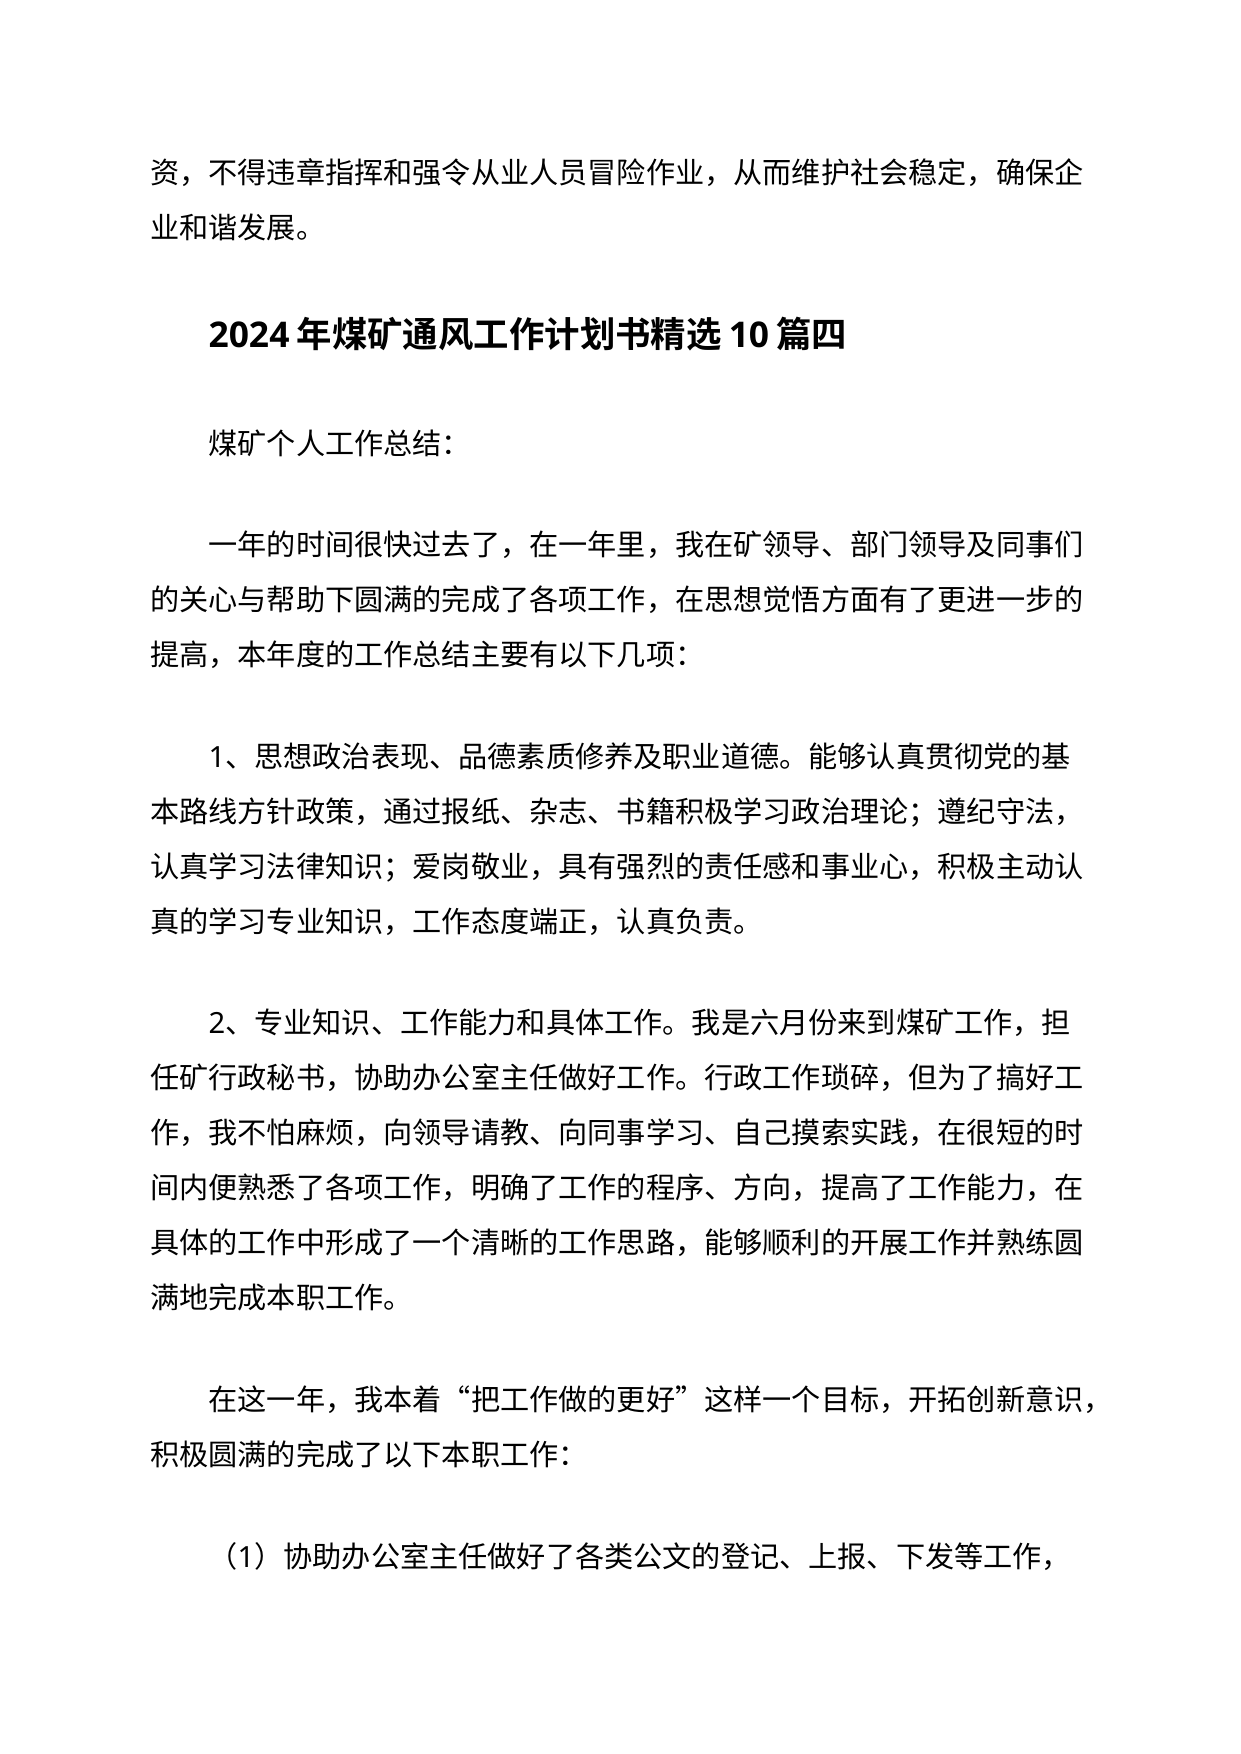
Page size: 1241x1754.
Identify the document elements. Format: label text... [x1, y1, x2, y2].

text 在这一年，我本着“把工作做的更好”这样一个目标，开拓创新意识，积极圆满的完成了以下本职工作： [150, 1376, 1090, 1474]
text 1、思想政治表现、品德素质修养及职业道德。能够认真贯彻党的基本路线方针政策，通过报纸、杂志、书籍积极学习政治理论；遵纪守法，认真学习法律知识；爱岗敬业，具有强烈的责任感和事业心，积极主动认真的学习专业知识，工作态度端正，认真负责。 [150, 733, 1090, 941]
text 煤矿个人工作总结： [150, 420, 1090, 462]
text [150, 1533, 1090, 1576]
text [150, 150, 1090, 247]
text 2、专业知识、工作能力和具体工作。我是六月份来到煤矿工作，担任矿行政秘书，协助办公室主任做好工作。行政工作琐碎，但为了搞好工作，我不怕麻烦，向领导请教、向同事学习、自己摸索实践，在很短的时间内便熟悉了各项工作，明确了工作的程序、方向，提高了工作能力，在具体的工作中形成了一个清晰的工作思路，能够顺利的开展工作并熟练圆满地完成本职工作。 [150, 1000, 1090, 1317]
text 一年的时间很快过去了，在一年里，我在矿领导、部门领导及同事们的关心与帮助下圆满的完成了各项工作，在思想觉悟方面有了更进一步的提高，本年度的工作总结主要有以下几项： [150, 522, 1090, 674]
text 2024年煤矿通风工作计划书精选10篇四 [150, 307, 1090, 358]
